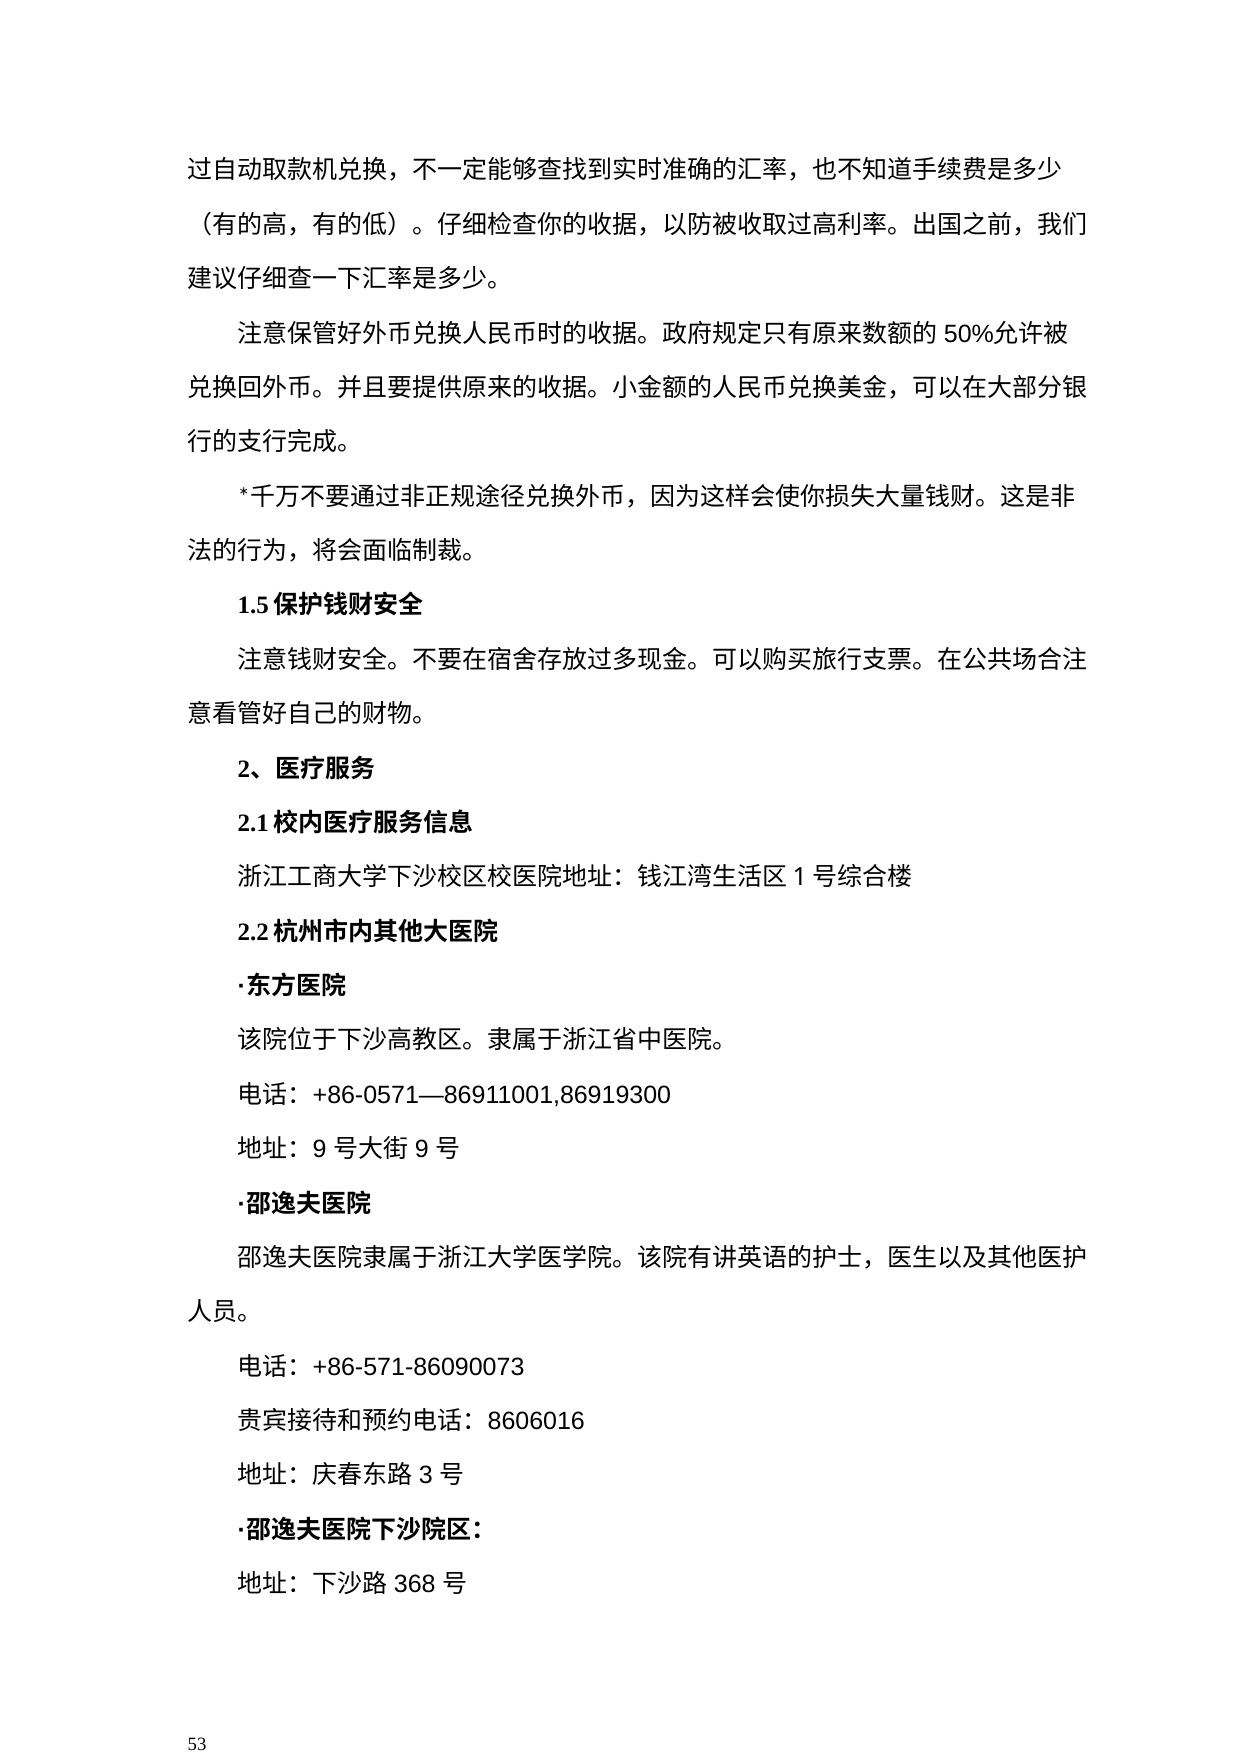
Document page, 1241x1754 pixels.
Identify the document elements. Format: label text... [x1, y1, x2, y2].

text ·邵逸夫医院下沙院区： [187, 1509, 1090, 1546]
text 地址：9 号大街 9 号 [187, 1129, 1090, 1165]
text ·东方医院 [187, 966, 1090, 1002]
text 注意保管好外币兑换人民币时的收据。政府规定只有原来数额的 50%允许被兑换回外币。并且要提供原来的收据。小金额的人民币兑换美金，可以在大部分银行的支行完成。 [187, 313, 1090, 458]
text 浙江工商大学下沙校区校医院地址：钱江湾生活区1号综合楼 [187, 857, 1090, 893]
text 地址：庆春东路 3 号 [187, 1455, 1090, 1491]
text 该院位于下沙高教区。隶属于浙江省中医院。 [187, 1020, 1090, 1056]
text 2.1校内医疗服务信息 [187, 802, 1090, 839]
text 邵逸夫医院隶属于浙江大学医学院。该院有讲英语的护士，医生以及其他医护人员。 [187, 1237, 1090, 1328]
text ·邵逸夫医院 [187, 1183, 1090, 1219]
text 2.2杭州市内其他大医院 [187, 911, 1090, 947]
text 2、医疗服务 [187, 748, 1090, 784]
text 注意钱财安全。不要在宿舍存放过多现金。可以购买旅行支票。在公共场合注意看管好自己的财物。 [187, 639, 1090, 730]
text 地址：下沙路 368 号 [187, 1564, 1090, 1600]
text 电话：+86-0571—86911001,86919300 [187, 1074, 1090, 1111]
text *千万不要通过非正规途径兑换外币，因为这样会使你损失大量钱财。这是非法的行为，将会面临制裁。 [187, 476, 1090, 567]
text 贵宾接待和预约电话：8606016 [187, 1401, 1090, 1437]
text 电话：+86-571-86090073 [187, 1346, 1090, 1382]
text 1.5保护钱财安全 [187, 585, 1090, 621]
